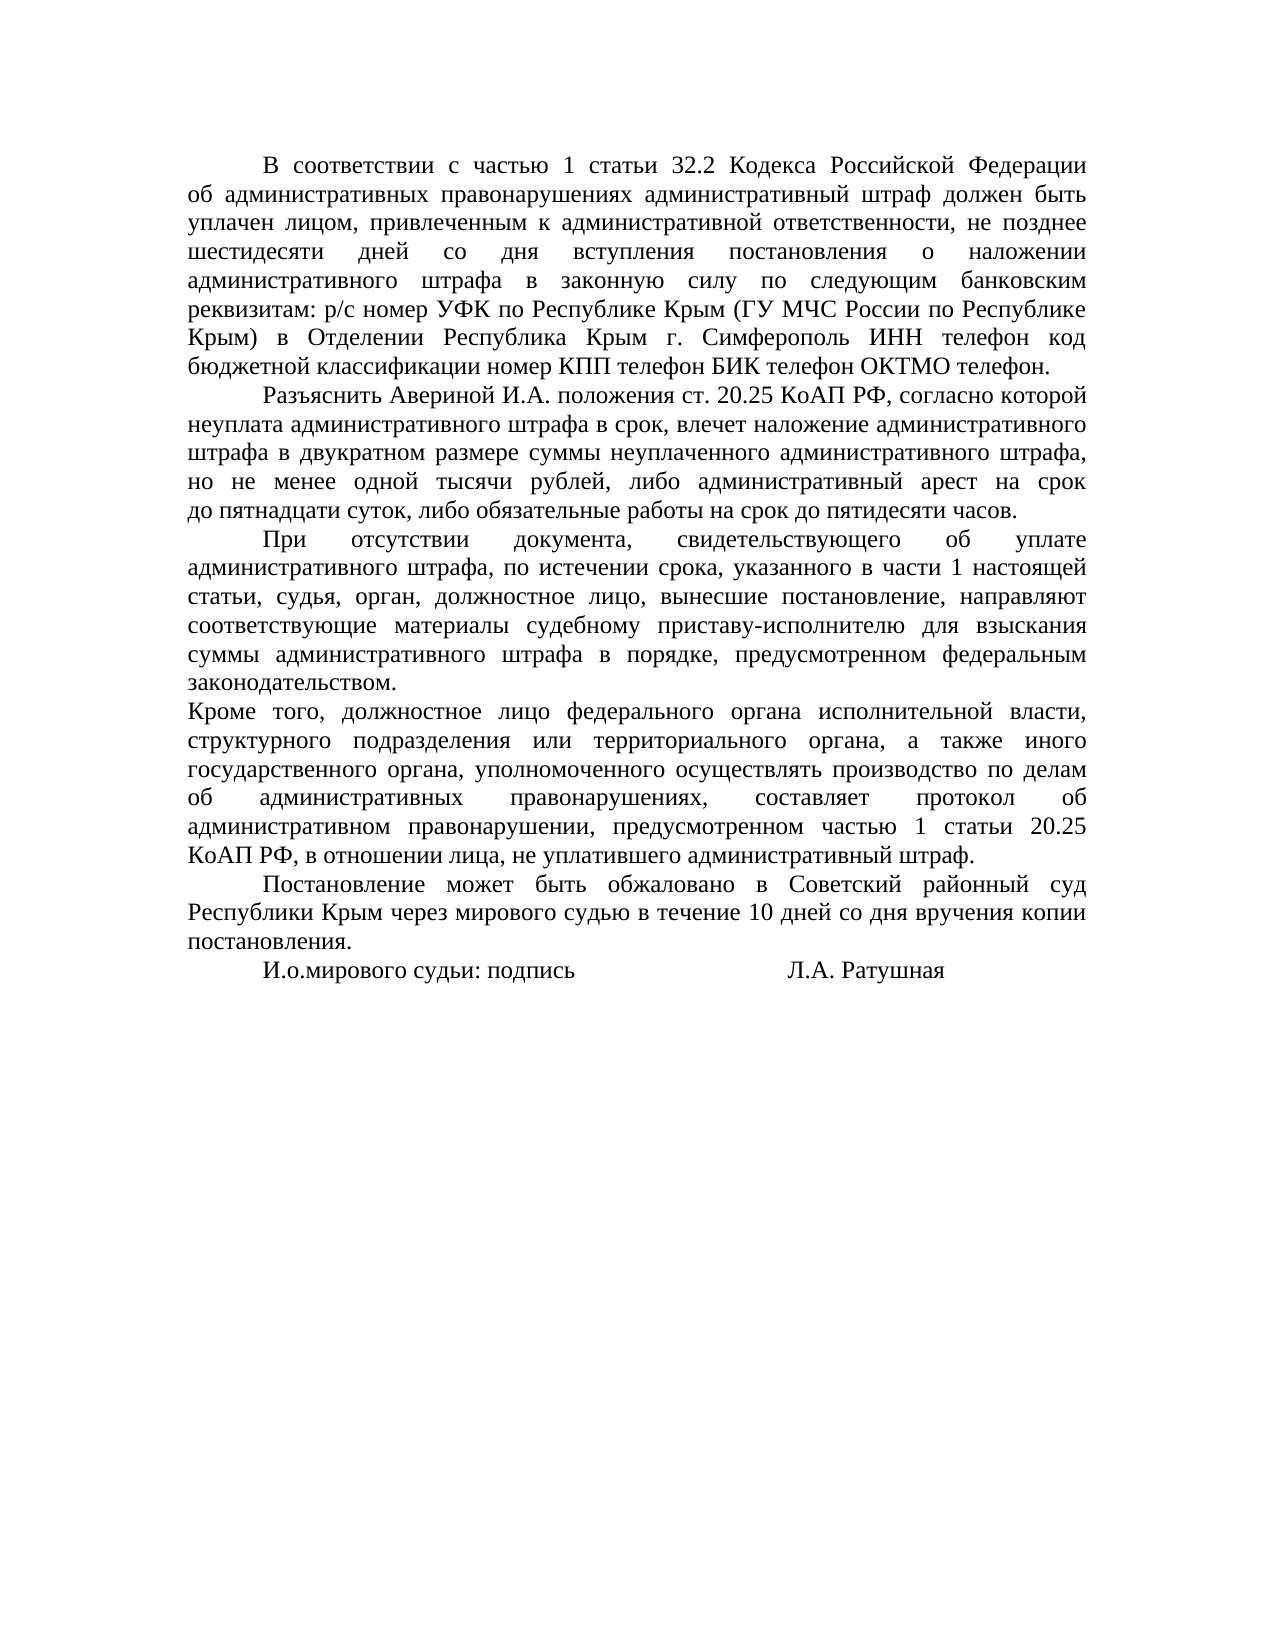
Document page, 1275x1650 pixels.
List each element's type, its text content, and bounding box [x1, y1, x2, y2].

text Разъяснить Авериной И.А. положения ст. 20.25 КоАП РФ, согласно которой неуплата административного штрафа в срок, влечет наложение административного штрафа в двукратном размере суммы неуплаченного административного штрафа, но не менее одной тысячи рублей, либо административный арест на срок до пятнадцати суток, либо обязательные работы на срок до пятидесяти часов. [187, 380, 1087, 524]
text Постановление может быть обжаловано в Советский районный суд Республики Крым через мирового судью в течение 10 дней со дня вручения копии постановления. [187, 869, 1087, 955]
text При отсутствии документа, свидетельствующего об уплате административного штрафа, по истечении срока, указанного в части 1 настоящей статьи, судья, орган, должностное лицо, вынесшие постановление, направляют соответствующие материалы судебному приставу-исполнителю для взыскания суммы административного штрафа в порядке, предусмотренном федеральным законодательством. [187, 524, 1087, 696]
text Кроме того, должностное лицо федерального органа исполнительной власти, структурного подразделения или территориального органа, а также иного государственного органа, уполномоченного осуществлять производство по делам об административных правонарушениях, составляет протокол об административном правонарушении, предусмотренном частью 1 статьи 20.25 КоАП РФ, в отношении лица, не уплатившего административный штраф. [187, 696, 1087, 869]
text В соответствии с частью 1 статьи 32.2 Кодекса Российской Федерации об административных правонарушениях административный штраф должен быть уплачен лицом, привлеченным к административной ответственности, не позднее шестидесяти дней со дня вступления постановления о наложении административного штрафа в законную силу по следующим банковским реквизитам: р/с номер УФК по Республике Крым (ГУ МЧС России по Республике Крым) в Отделении Республика Крым г. Симферополь ИНН телефон код бюджетной классификации номер КПП телефон БИК телефон ОКТМО телефон. [187, 150, 1087, 380]
text И.о.мирового судьи: подпись Л.А. Ратушная [187, 955, 1087, 984]
